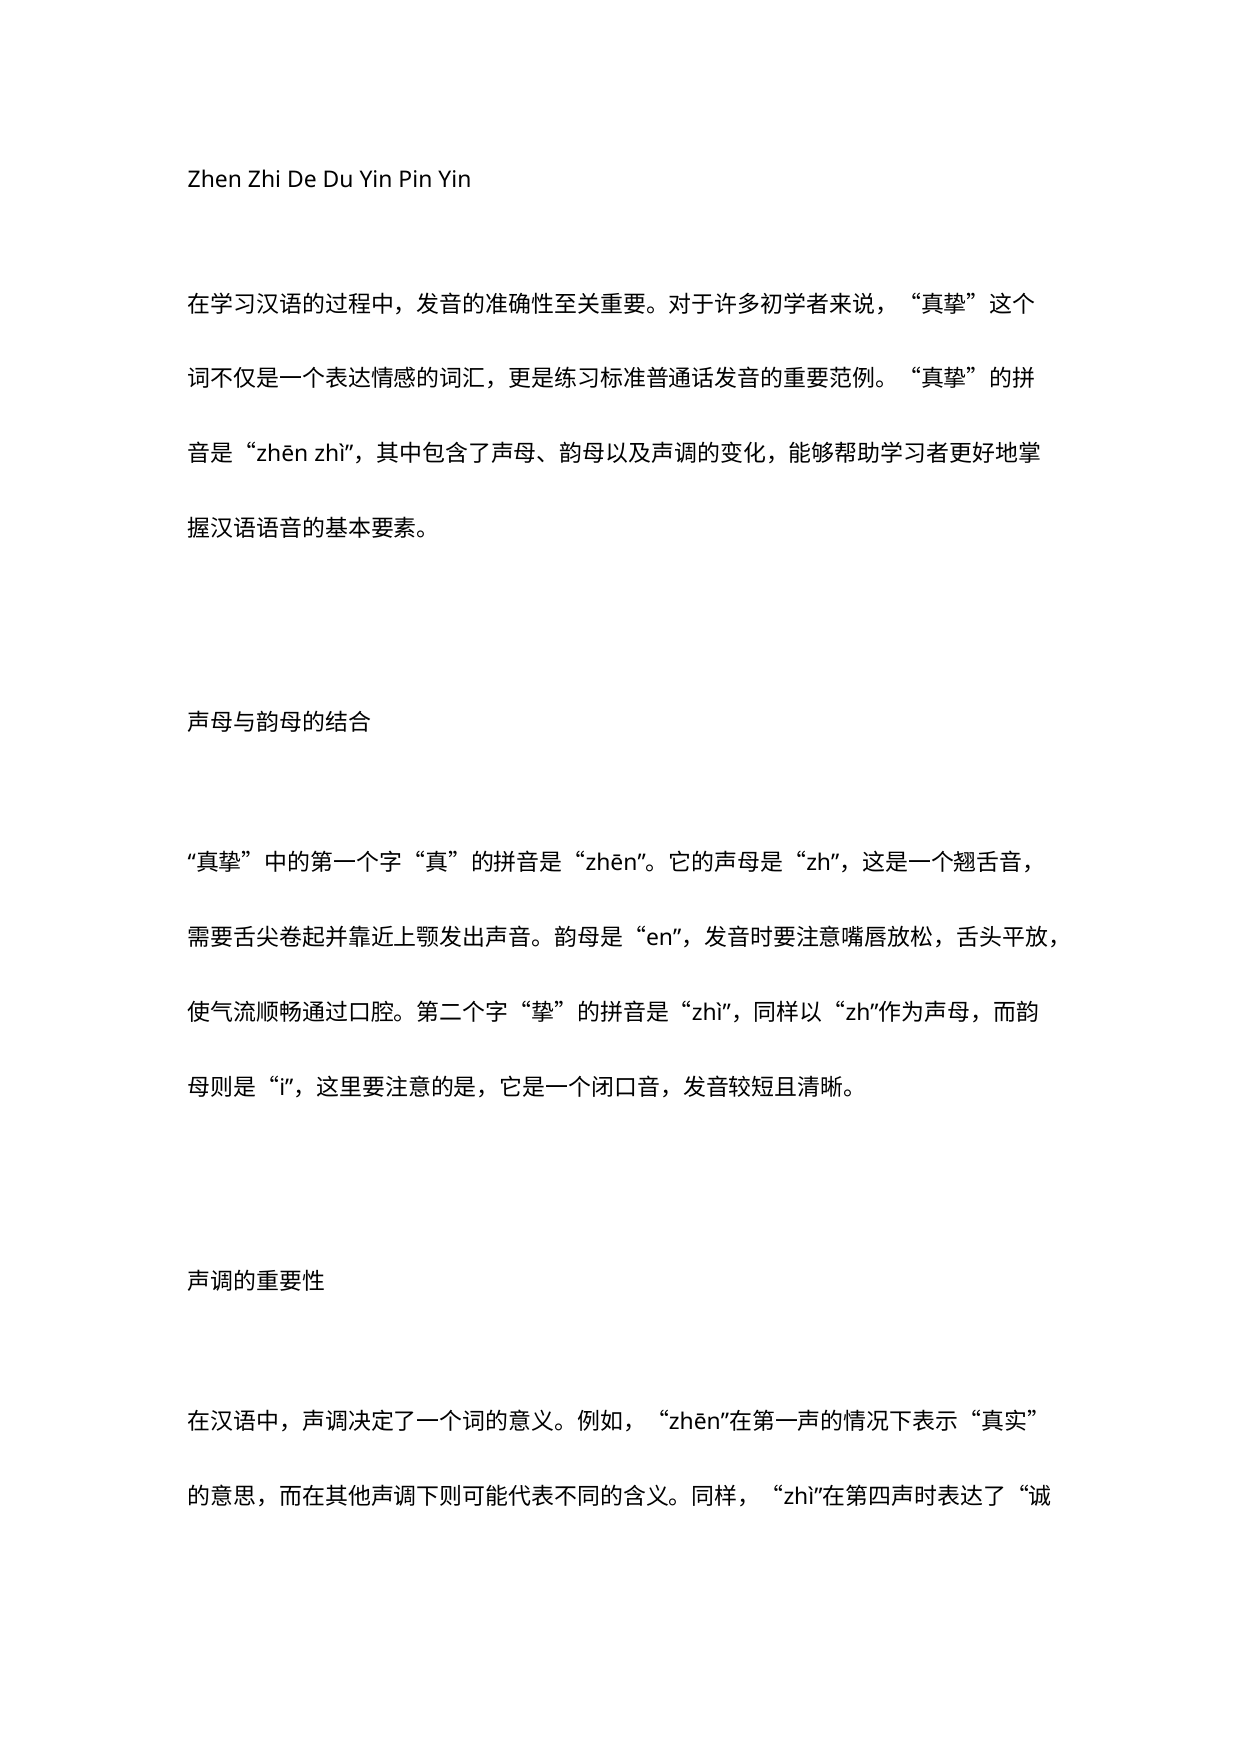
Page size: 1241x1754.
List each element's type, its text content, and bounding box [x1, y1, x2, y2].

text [187, 1387, 1053, 1527]
text Zhen Zhi De Du Yin Pin Yin [187, 162, 1053, 194]
text 在学习汉语的过程中，发音的准确性至关重要。对于许多初学者来说，“真挚”这个词不仅是一个表达情感的词汇，更是练习标准普通话发音的重要范例。“真挚”的拼音是“zhēn zhì”，其中包含了声母、韵母以及声调的变化，能够帮助学习者更好地掌握汉语语音的基本要素。 [187, 270, 1053, 559]
text 声母与韵母的结合 [187, 688, 1053, 753]
text 声调的重要性 [187, 1247, 1053, 1312]
text “真挚”中的第一个字“真”的拼音是“zhēn”。它的声母是“zh”，这是一个翘舌音，需要舌尖卷起并靠近上颚发出声音。韵母是“en”，发音时要注意嘴唇放松，舌头平放，使气流顺畅通过口腔。第二个字“挚”的拼音是“zhì”，同样以“zh”作为声母，而韵母则是“i”，这里要注意的是，它是一个闭口音，发音较短且清晰。 [187, 828, 1053, 1117]
